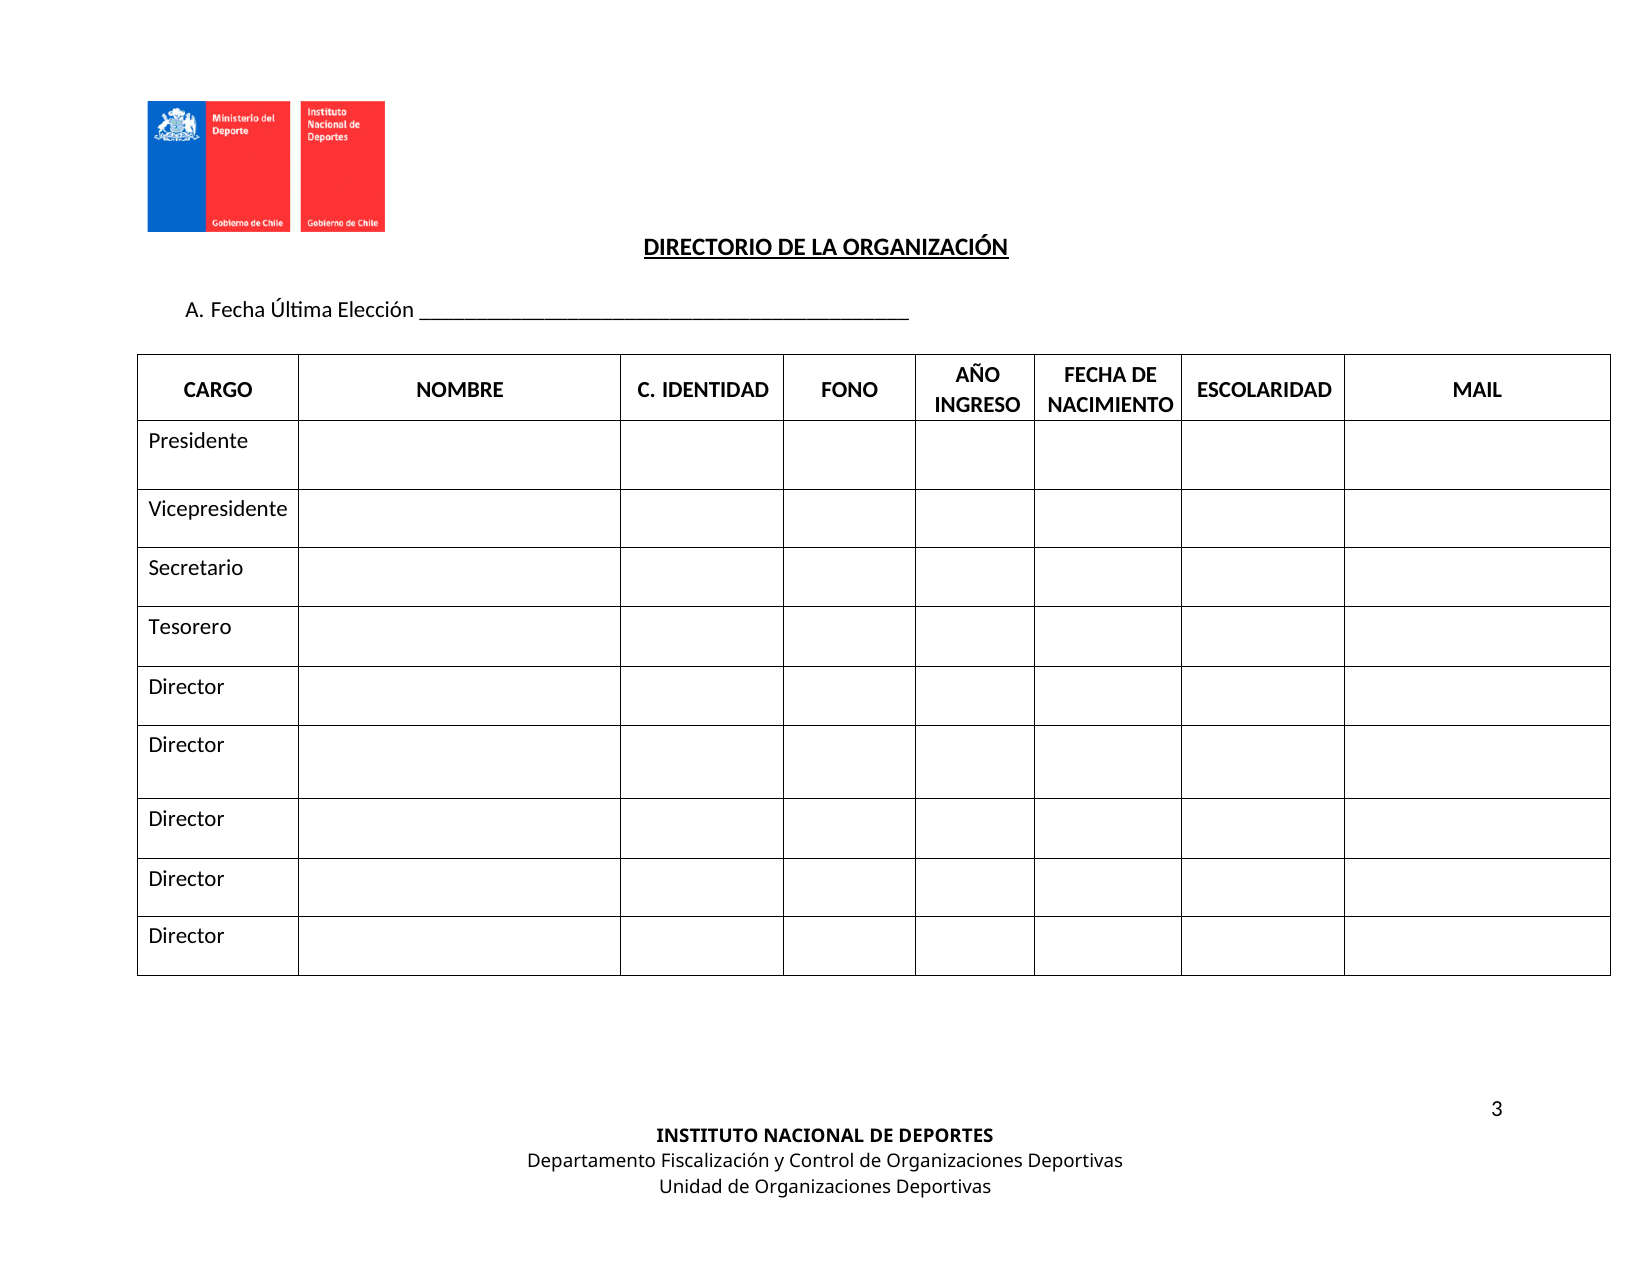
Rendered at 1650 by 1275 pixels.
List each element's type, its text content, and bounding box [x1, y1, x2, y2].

table_cell [1345, 421, 1610, 488]
table_cell [1182, 667, 1344, 724]
table_cell [299, 859, 620, 916]
table_cell [621, 490, 783, 547]
table_cell [916, 667, 1034, 724]
table_cell [621, 548, 783, 606]
table_cell [1182, 490, 1344, 547]
table_cell [916, 548, 1034, 606]
table_cell Director [138, 799, 298, 858]
table_cell [916, 490, 1034, 547]
table_cell [299, 548, 620, 606]
table_cell Director [138, 726, 298, 798]
table_cell [1182, 799, 1344, 858]
table_cell [299, 421, 620, 488]
table_cell [784, 799, 915, 858]
table_header C. IDENTIDAD [621, 355, 783, 420]
table_cell [1345, 859, 1610, 916]
table_cell [621, 799, 783, 858]
subtitle DIRECTORIO DE LA ORGANIZACIÓN [152, 232, 1500, 262]
table_cell [1345, 607, 1610, 666]
table_cell [1035, 859, 1181, 916]
table_cell [1345, 917, 1610, 974]
table_cell [1182, 548, 1344, 606]
table_cell [1182, 917, 1344, 974]
table_cell [621, 667, 783, 724]
table_cell Presidente [138, 421, 298, 488]
table_cell [1035, 917, 1181, 974]
table_cell [1345, 799, 1610, 858]
table_header FECHA DE NACIMIENTO [1035, 355, 1181, 420]
table_cell [1182, 859, 1344, 916]
table_cell [916, 799, 1034, 858]
table_cell Director [138, 917, 298, 974]
table_cell [299, 607, 620, 666]
table_cell [784, 607, 915, 666]
table_cell [916, 607, 1034, 666]
table_cell [1035, 490, 1181, 547]
table_cell Vicepresidente [138, 490, 298, 547]
table_cell [1035, 607, 1181, 666]
table_cell [299, 490, 620, 547]
table_cell [1182, 726, 1344, 798]
table_cell [1345, 667, 1610, 724]
table_cell [1182, 607, 1344, 666]
table_header CARGO [138, 355, 298, 420]
table_cell [916, 917, 1034, 974]
table_cell Secretario [138, 548, 298, 606]
table_cell [1345, 548, 1610, 606]
table_cell [916, 726, 1034, 798]
table_cell [299, 667, 620, 724]
table_cell [621, 917, 783, 974]
table_header FONO [784, 355, 915, 420]
table_header MAIL [1345, 355, 1610, 420]
text A. Fecha Última Elección ___________________________________________ [185, 295, 1502, 323]
table_cell [621, 859, 783, 916]
table_cell [784, 917, 915, 974]
table_cell [621, 607, 783, 666]
table_cell [784, 421, 915, 488]
table_cell [621, 421, 783, 488]
table_cell [1035, 421, 1181, 488]
table_cell Tesorero [138, 607, 298, 666]
table_cell [1182, 421, 1344, 488]
table_cell [784, 859, 915, 916]
table_header NOMBRE [299, 355, 620, 420]
picture [147, 101, 385, 232]
table_header ESCOLARIDAD [1182, 355, 1344, 420]
table_cell [1345, 490, 1610, 547]
table_cell [784, 548, 915, 606]
table_cell Director [138, 667, 298, 724]
table_cell Director [138, 859, 298, 916]
table_cell [299, 917, 620, 974]
table_cell [1035, 799, 1181, 858]
table_cell [1345, 726, 1610, 798]
table_cell [784, 726, 915, 798]
table_cell [621, 726, 783, 798]
table_cell [784, 667, 915, 724]
table_cell [299, 799, 620, 858]
table_cell [784, 490, 915, 547]
table_cell [916, 421, 1034, 488]
table_cell [1035, 548, 1181, 606]
table_header AÑO INGRESO [916, 355, 1034, 420]
table_cell [1035, 726, 1181, 798]
table_cell [1035, 667, 1181, 724]
table_cell [916, 859, 1034, 916]
table_cell [299, 726, 620, 798]
